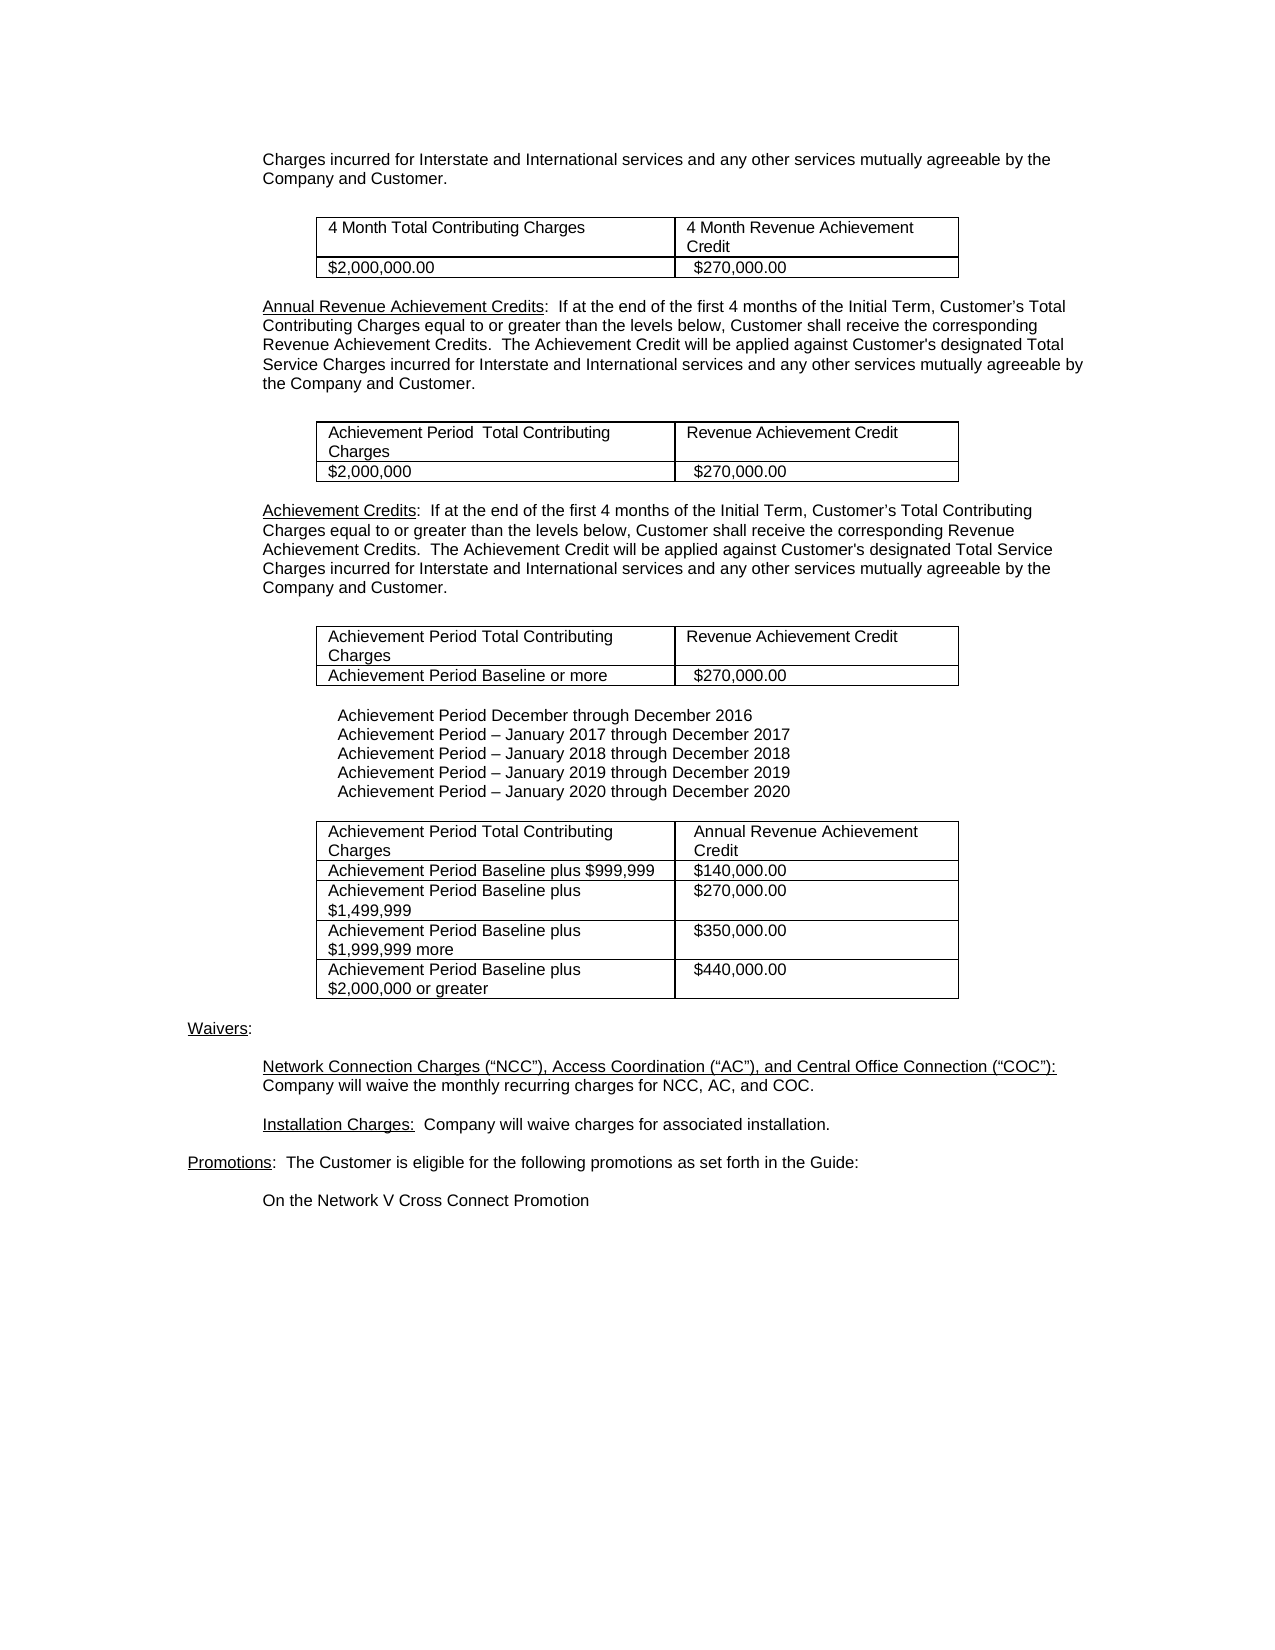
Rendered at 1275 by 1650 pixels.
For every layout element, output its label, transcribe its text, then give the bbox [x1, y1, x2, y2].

table_header Revenue Achievement Credit [676, 627, 958, 665]
table_cell Achievement Period Baseline plus $2,000,000 or greater [317, 960, 674, 998]
text Network Connection Charges (“NCC”), Access Coordination (“AC”), and Central Office Connection (“COC”): Company will waive the monthly recurring charges for NCC, AC, and COC. [262, 1057, 1087, 1095]
table_cell $270,000.00 [676, 258, 958, 277]
text Promotions: The Customer is eligible for the following promotions as set forth in the Guide: [187, 1153, 1087, 1172]
table_cell $440,000.00 [676, 960, 958, 998]
table_header Revenue Achievement Credit [676, 423, 958, 461]
table_header Achievement Period Total Contributing Charges [317, 822, 674, 860]
text Achievement Period – January 2017 through December 2017 [262, 725, 1091, 744]
table_header 4 Month Revenue Achievement Credit [676, 218, 958, 256]
table_cell $270,000.00 [676, 666, 958, 685]
table_cell Achievement Period Baseline plus $999,999 [317, 861, 674, 880]
table_cell $2,000,000.00 [317, 258, 674, 277]
text Achievement Period – January 2020 through December 2020 [262, 782, 1091, 801]
table_cell Achievement Period Baseline plus $1,499,999 [317, 881, 674, 919]
table_cell $2,000,000 [317, 462, 674, 481]
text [262, 150, 1087, 188]
table_cell Achievement Period Baseline plus $1,999,999 more [317, 921, 674, 959]
table_header Annual Revenue Achievement Credit [676, 822, 958, 860]
text Annual Revenue Achievement Credits: If at the end of the first 4 months of the Initial Term, Customer’s Total Contributing Charges equal to or greater than the levels below, Customer shall receive the corresponding Revenue Achievement Credits. The Achievement Credit will be applied against Customer's designated Total Service Charges incurred for Interstate and International services and any other services mutually agreeable by the Company and Customer. [262, 297, 1087, 393]
table_cell Achievement Period Baseline or more [317, 666, 674, 685]
table_cell $350,000.00 [676, 921, 958, 959]
table_cell $270,000.00 [676, 462, 958, 481]
table_cell $140,000.00 [676, 861, 958, 880]
text Achievement Period – January 2019 through December 2019 [262, 763, 1091, 782]
table_header Achievement Period Total Contributing Charges [317, 627, 674, 665]
text On the Network V Cross Connect Promotion [262, 1191, 1087, 1210]
text Installation Charges: Company will waive charges for associated installation. [262, 1114, 1087, 1133]
table_cell $270,000.00 [676, 881, 958, 919]
text Waivers: [187, 1018, 1087, 1038]
text Achievement Period December through December 2016 [262, 706, 1087, 725]
table_header Achievement Period Total Contributing Charges [317, 423, 674, 461]
table_header 4 Month Total Contributing Charges [317, 218, 674, 256]
text Achievement Period – January 2018 through December 2018 [262, 744, 1091, 763]
